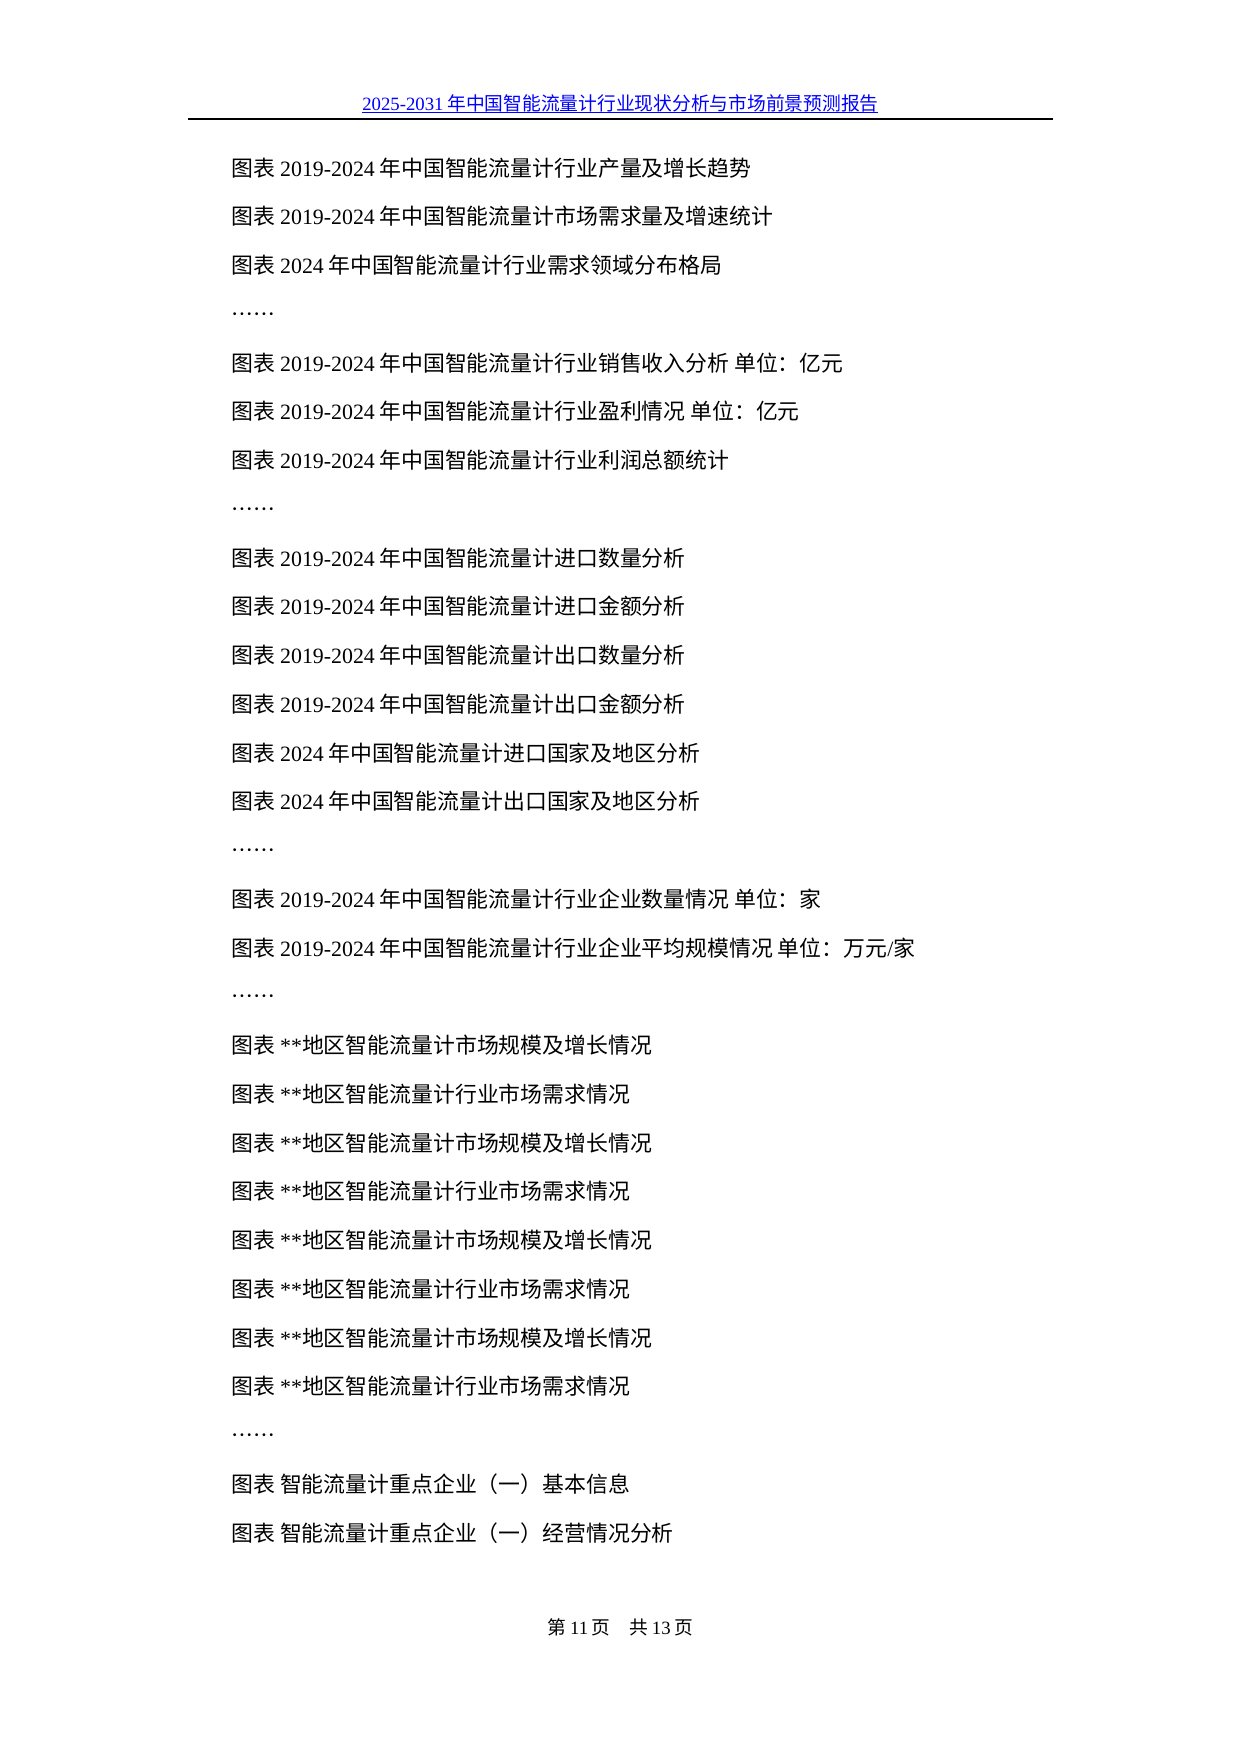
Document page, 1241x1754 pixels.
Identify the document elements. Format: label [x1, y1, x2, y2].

text [187, 150, 1053, 1548]
